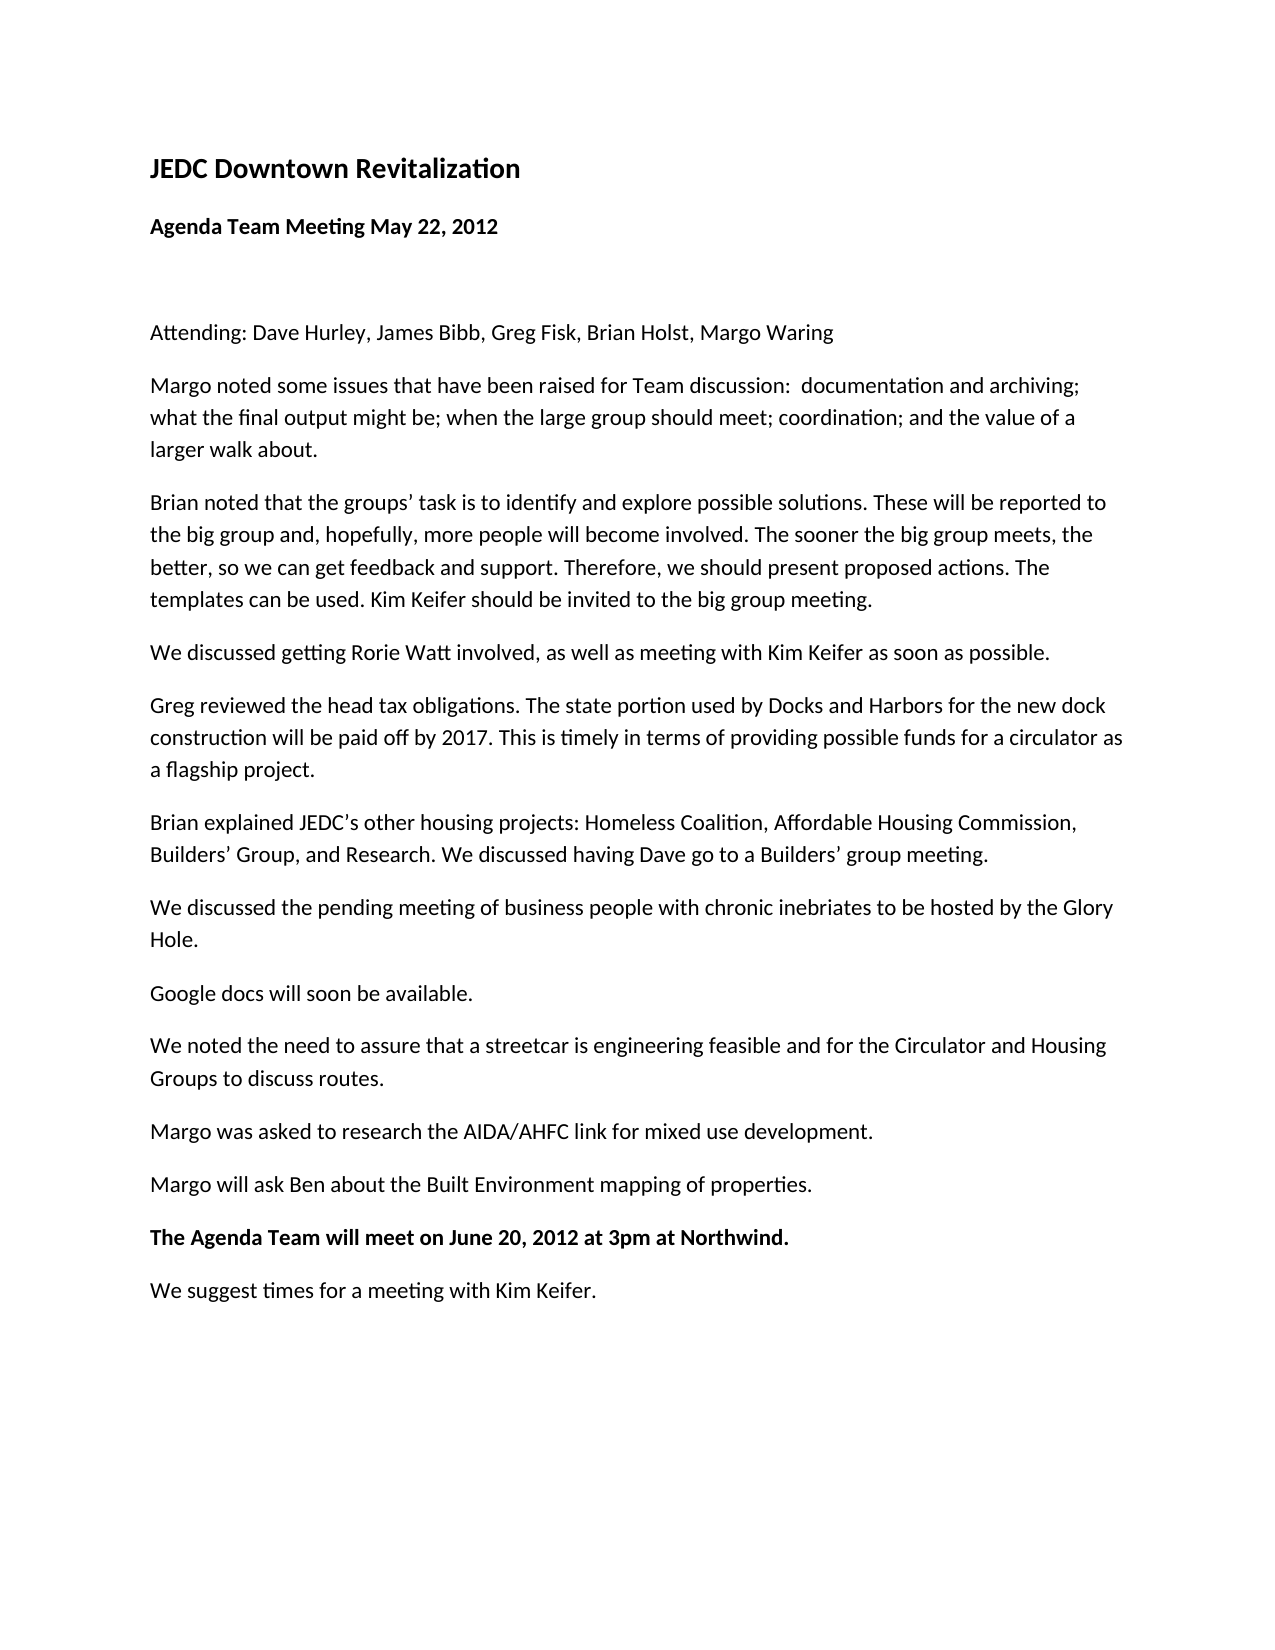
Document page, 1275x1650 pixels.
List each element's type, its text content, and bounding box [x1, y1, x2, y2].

text We suggest times for a meeting with Kim Keifer. [150, 1276, 1125, 1304]
text JEDC Downtown Revitalization [150, 150, 1125, 186]
text Agenda Team Meeting May 22, 2012 [150, 212, 1125, 240]
text The Agenda Team will meet on June 20, 2012 at 3pm at Northwind. [150, 1223, 1125, 1251]
text Margo noted some issues that have been raised for Team discussion: documentation and archiving; what the final output might be; when the large group should meet; coordination; and the value of a larger walk about. [150, 371, 1125, 463]
text Brian noted that the groups’ task is to identify and explore possible solutions. These will be reported to the big group and, hopefully, more people will become involved. The sooner the big group meets, the better, so we can get feedback and support. Therefore, we should present proposed actions. The templates can be used. Kim Keifer should be invited to the big group meeting. [150, 488, 1125, 613]
text Greg reviewed the head tax obligations. The state portion used by Docks and Harbors for the new dock construction will be paid off by 2017. This is timely in terms of providing possible funds for a circulator as a flagship project. [150, 691, 1125, 783]
text Google docs will soon be available. [150, 979, 1125, 1007]
text Margo will ask Ben about the Built Environment mapping of properties. [150, 1170, 1125, 1198]
text Brian explained JEDC’s other housing projects: Homeless Coalition, Affordable Housing Commission, Builders’ Group, and Research. We discussed having Dave go to a Builders’ group meeting. [150, 808, 1125, 868]
text We noted the need to assure that a streetcar is engineering feasible and for the Circulator and Housing Groups to discuss routes. [150, 1032, 1125, 1092]
text Attending: Dave Hurley, James Bibb, Greg Fisk, Brian Holst, Margo Waring [150, 318, 1125, 346]
text We discussed getting Rorie Watt involved, as well as meeting with Kim Keifer as soon as possible. [150, 638, 1125, 666]
text Margo was asked to research the AIDA/AHFC link for mixed use development. [150, 1117, 1125, 1145]
text We discussed the pending meeting of business people with chronic inebriates to be hosted by the Glory Hole. [150, 893, 1125, 954]
